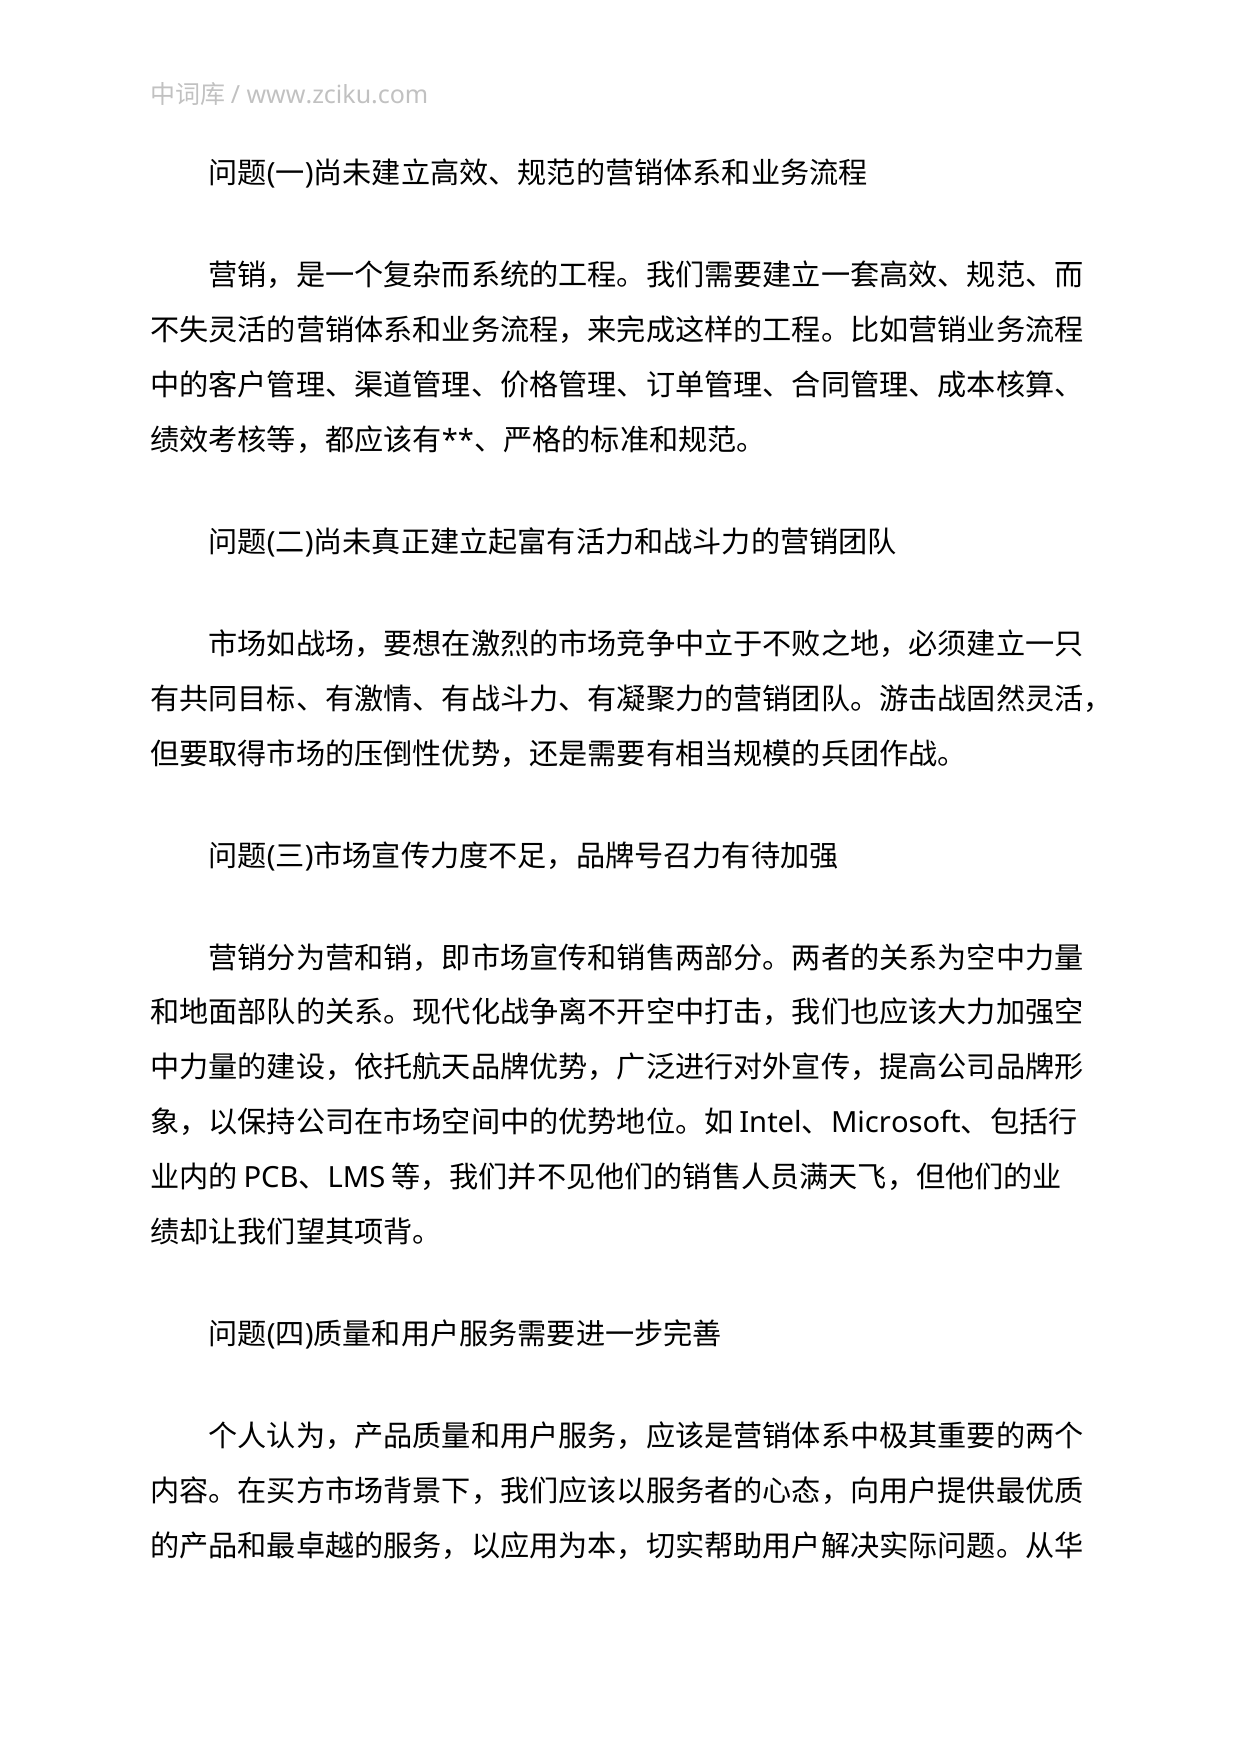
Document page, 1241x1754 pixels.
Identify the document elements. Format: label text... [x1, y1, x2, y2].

text 市场如战场，要想在激烈的市场竞争中立于不败之地，必须建立一只有共同目标、有激情、有战斗力、有凝聚力的营销团队。游击战固然灵活，但要取得市场的压倒性优势，还是需要有相当规模的兵团作战。 [150, 621, 1090, 773]
text 问题(四)质量和用户服务需要进一步完善 [150, 1311, 1090, 1353]
text 营销分为营和销，即市场宣传和销售两部分。两者的关系为空中力量和地面部队的关系。现代化战争离不开空中打击，我们也应该大力加强空中力量的建设，依托航天品牌优势，广泛进行对外宣传，提高公司品牌形象，以保持公司在市场空间中的优势地位。如Intel、Microsoft、包括行业内的PCB、LMS等，我们并不见他们的销售人员满天飞，但他们的业绩却让我们望其项背。 [150, 934, 1090, 1251]
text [150, 1413, 1090, 1565]
text 问题(一)尚未建立高效、规范的营销体系和业务流程 [150, 150, 1090, 192]
text 问题(二)尚未真正建立起富有活力和战斗力的营销团队 [150, 519, 1090, 561]
text 问题(三)市场宣传力度不足，品牌号召力有待加强 [150, 832, 1090, 874]
text 营销，是一个复杂而系统的工程。我们需要建立一套高效、规范、而不失灵活的营销体系和业务流程，来完成这样的工程。比如营销业务流程中的客户管理、渠道管理、价格管理、订单管理、合同管理、成本核算、绩效考核等，都应该有**、严格的标准和规范。 [150, 252, 1090, 459]
